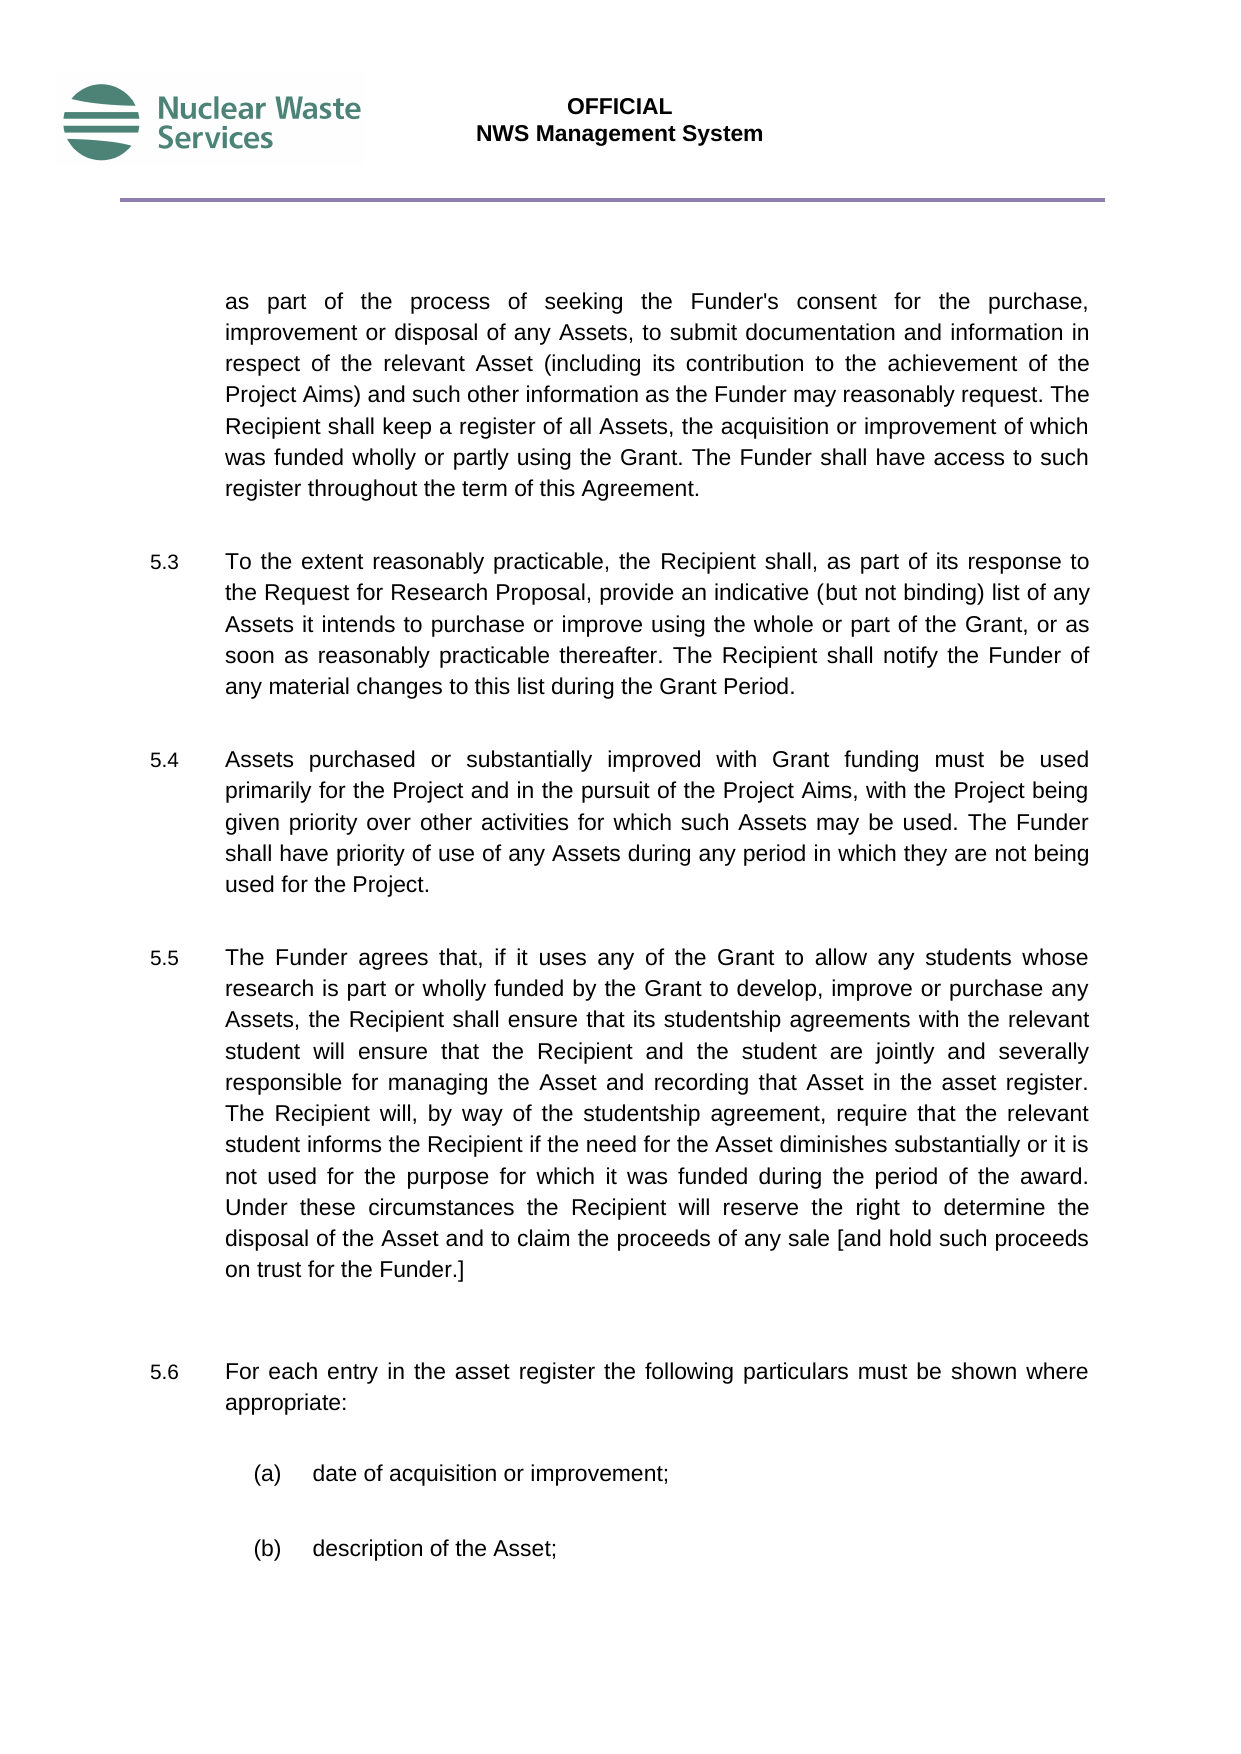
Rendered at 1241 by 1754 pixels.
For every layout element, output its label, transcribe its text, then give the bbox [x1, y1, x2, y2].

picture [55, 73, 364, 166]
subtitle The Funder agrees that, if it uses any of the Grant to allow any students whose research is part or wholly funded by the Grant to develop, improve or purchase any Assets, the Recipient shall ensure that its studentship agreements with the relevant student will ensure that the Recipient and the student are jointly and severally responsible for managing the Asset and recording that Asset in the asset register. The Recipient will, by way of the studentship agreement, require that the relevant student informs the Recipient if the need for the Asset diminishes substantially or it is not used for the purpose for which it was funded during the period of the award. Under these circumstances the Recipient will reserve the right to determine the disposal of the Asset and to claim the proceeds of any sale [and hold such proceeds on trust for the Funder.] [150, 939, 1090, 1283]
subtitle For each entry in the asset register the following particulars must be shown where appropriate: [150, 1353, 1090, 1416]
subtitle Assets purchased or substantially improved with Grant funding must be used primarily for the Project and in the pursuit of the Project Aims, with the Project being given priority over other activities for which such Assets may be used. The Funder shall have priority of use of any Assets during any period in which they are not being used for the Project. [150, 741, 1090, 897]
subtitle description of the Asset; [253, 1529, 1090, 1561]
subtitle date of acquisition or improvement; [253, 1454, 1090, 1486]
subtitle To the extent reasonably practicable, the Recipient shall, as part of its response to the Request for Research Proposal, provide an indicative (but not binding) list of any Assets it intends to purchase or improve using the whole or part of the Grant, or as soon as reasonably practicable thereafter. The Recipient shall notify the Funder of any material changes to this list during the Grant Period. [150, 543, 1090, 699]
